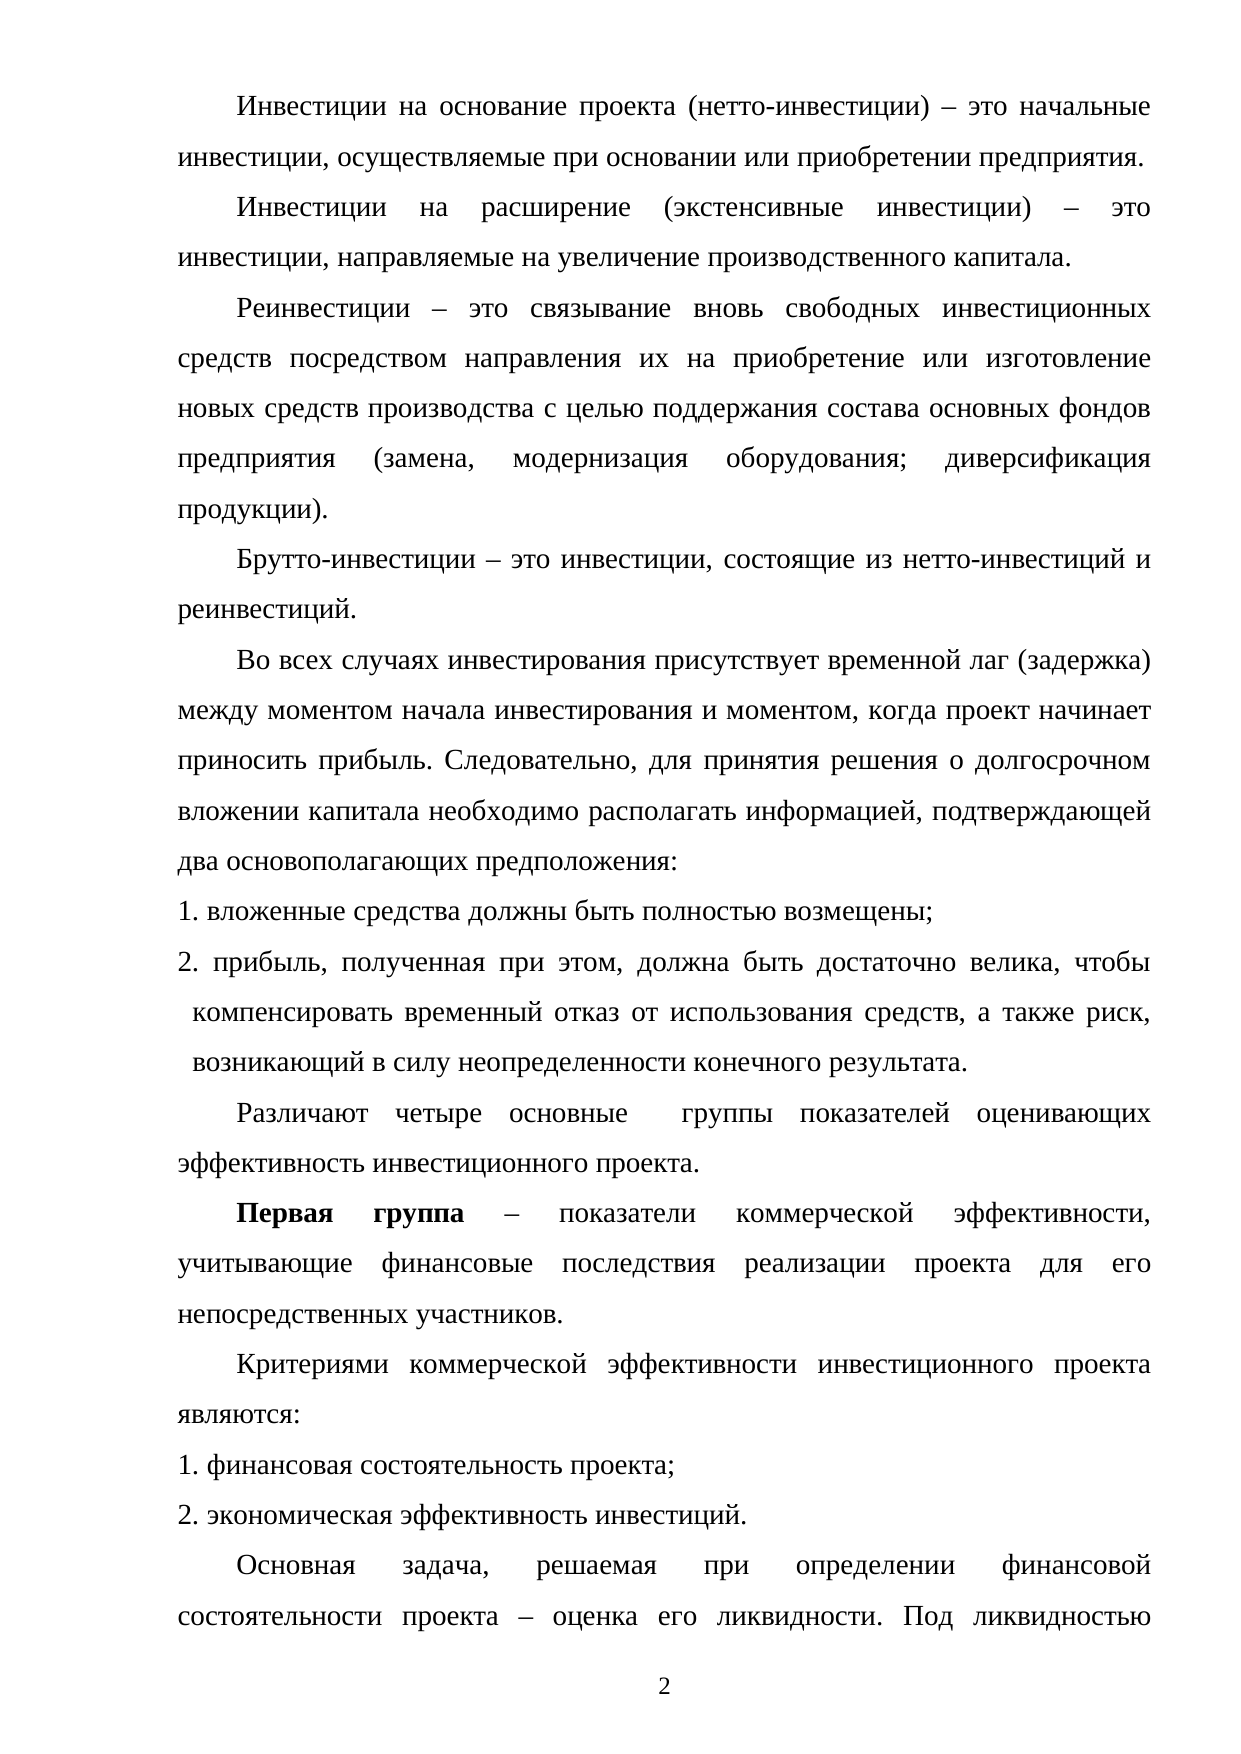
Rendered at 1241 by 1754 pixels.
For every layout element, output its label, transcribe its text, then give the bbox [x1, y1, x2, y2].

text 2. экономическая эффективность инвестиций. [177, 1497, 1152, 1531]
text 1. финансовая состоятельность проекта; [177, 1447, 1152, 1481]
text Инвестиции на основание проекта (нетто-инвестиции) – это начальные инвестиции, осуществляемые при основании или приобретении предприятия. [177, 89, 1152, 172]
text Инвестиции на расширение (экстенсивные инвестиции) – это инвестиции, направляемые на увеличение производственного капитала. [177, 189, 1152, 273]
text Брутто-инвестиции – это инвестиции, состоящие из нетто-инвестиций и реинвестиций. [177, 541, 1152, 625]
text 2. прибыль, полученная при этом, должна быть достаточно велика, чтобы компенсировать временный отказ от использования средств, а также риск, возникающий в силу неопределенности конечного результата. [177, 944, 1152, 1078]
text Различают четыре основные группы показателей оценивающих эффективность инвестиционного проекта. [177, 1095, 1152, 1179]
text Первая группа – показатели коммерческой эффективности, учитывающие финансовые последствия реализации проекта для его непосредственных участников. [177, 1196, 1152, 1330]
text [177, 1548, 1152, 1632]
text Реинвестиции – это связывание вновь свободных инвестиционных средств посредством направления их на приобретение или изготовление новых средств производства с целью поддержания состава основных фондов предприятия (замена, модернизация оборудования; диверсификация продукции). [177, 290, 1152, 525]
text 1. вложенные средства должны быть полностью возмещены; [177, 894, 1152, 927]
text Критериями коммерческой эффективности инвестиционного проекта являются: [177, 1346, 1152, 1430]
text Во всех случаях инвестирования присутствует временной лаг (задержка) между моментом начала инвестирования и моментом, когда проект начинает приносить прибыль. Следовательно, для принятия решения о долгосрочном вложении капитала необходимо располагать информацией, подтверждающей два основополагающих предположения: [177, 642, 1152, 877]
